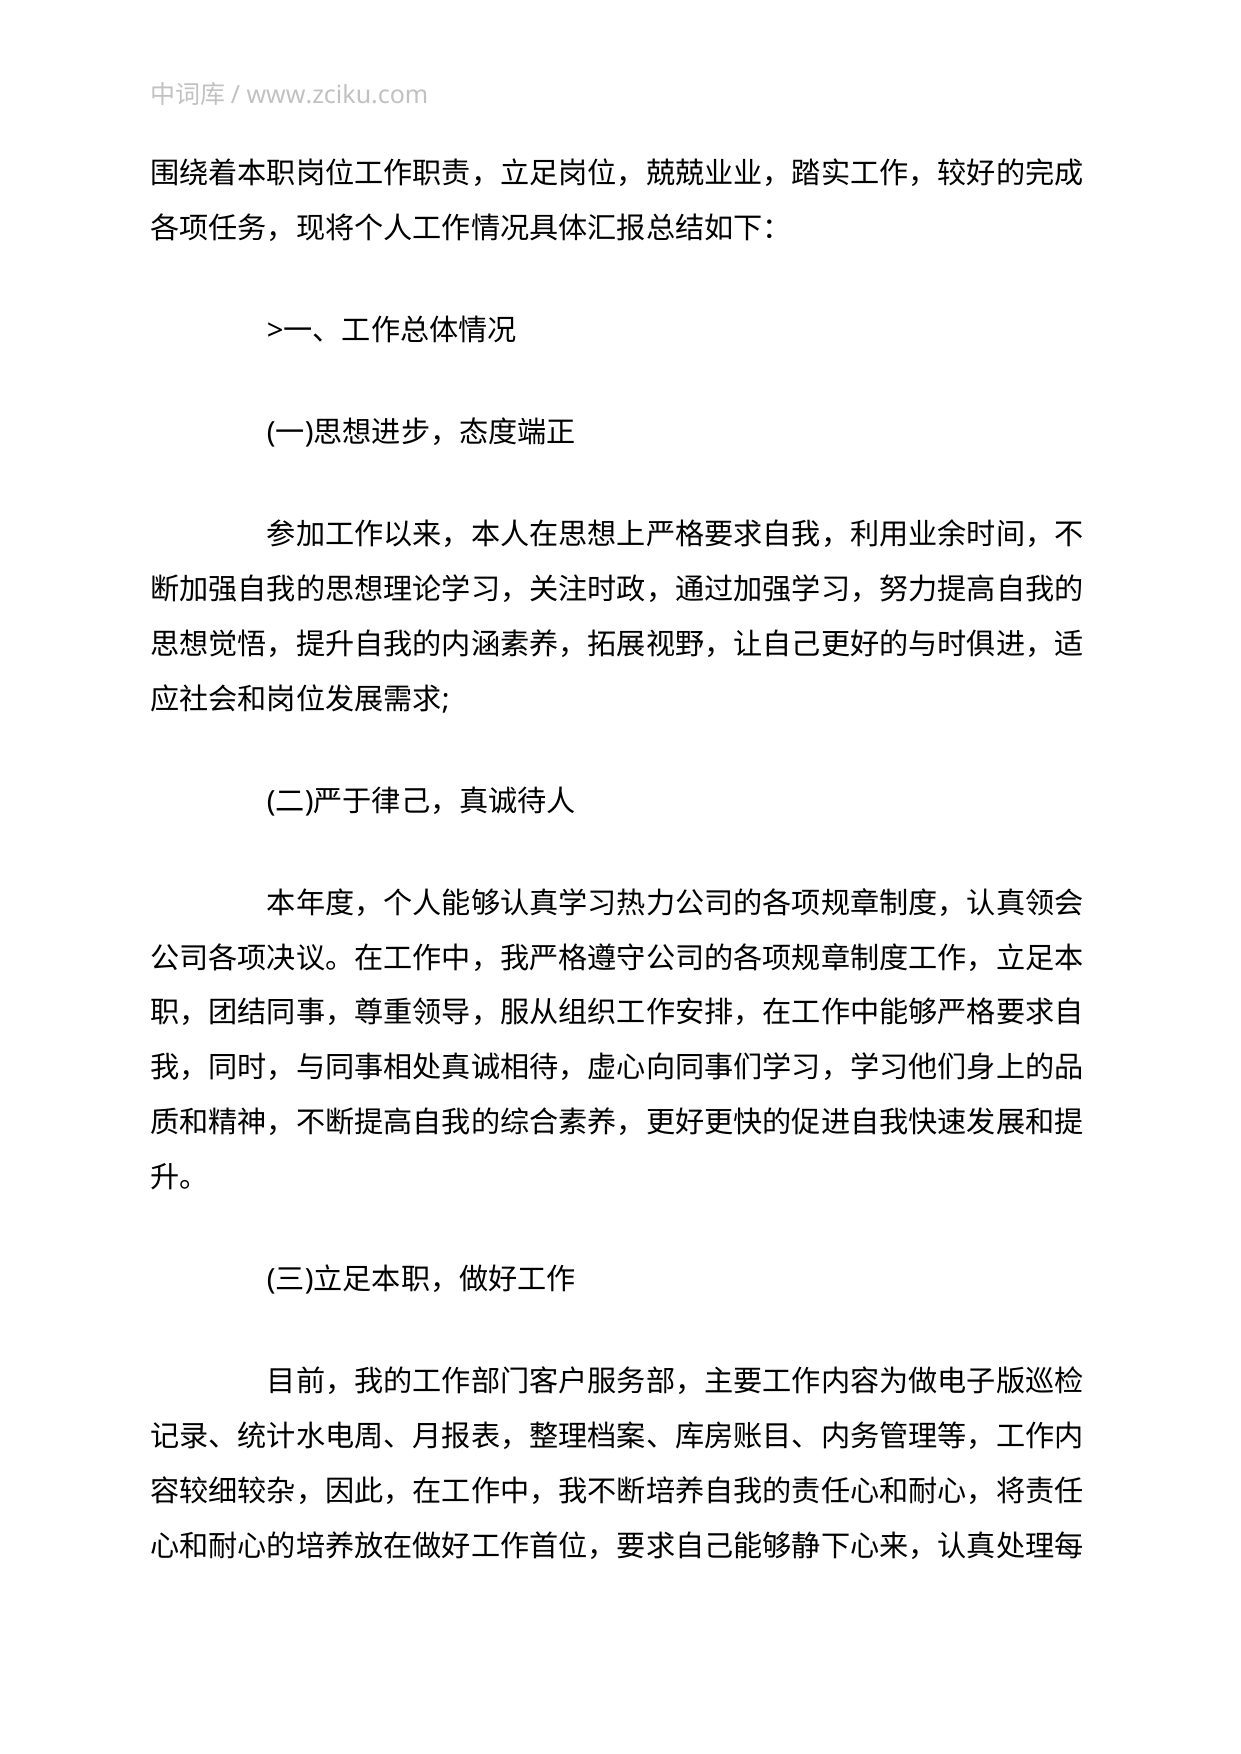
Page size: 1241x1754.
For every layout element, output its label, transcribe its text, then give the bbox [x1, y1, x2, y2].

text (二)严于律己，真诚待人 [150, 777, 1090, 820]
text 参加工作以来，本人在思想上严格要求自我，利用业余时间，不断加强自我的思想理论学习，关注时政，通过加强学习，努力提高自我的思想觉悟，提升自我的内涵素养，拓展视野，让自己更好的与时俱进，适应社会和岗位发展需求; [150, 511, 1090, 718]
text 本年度，个人能够认真学习热力公司的各项规章制度，认真领会公司各项决议。在工作中，我严格遵守公司的各项规章制度工作，立足本职，团结同事，尊重领导，服从组织工作安排，在工作中能够严格要求自我，同时，与同事相处真诚相待，虚心向同事们学习，学习他们身上的品质和精神，不断提高自我的综合素养，更好更快的促进自我快速发展和提升。 [150, 879, 1090, 1196]
text (三)立足本职，做好工作 [150, 1256, 1090, 1298]
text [150, 150, 1090, 247]
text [150, 1357, 1090, 1564]
text >一、工作总体情况 [150, 307, 1090, 349]
text (一)思想进步，态度端正 [150, 409, 1090, 451]
